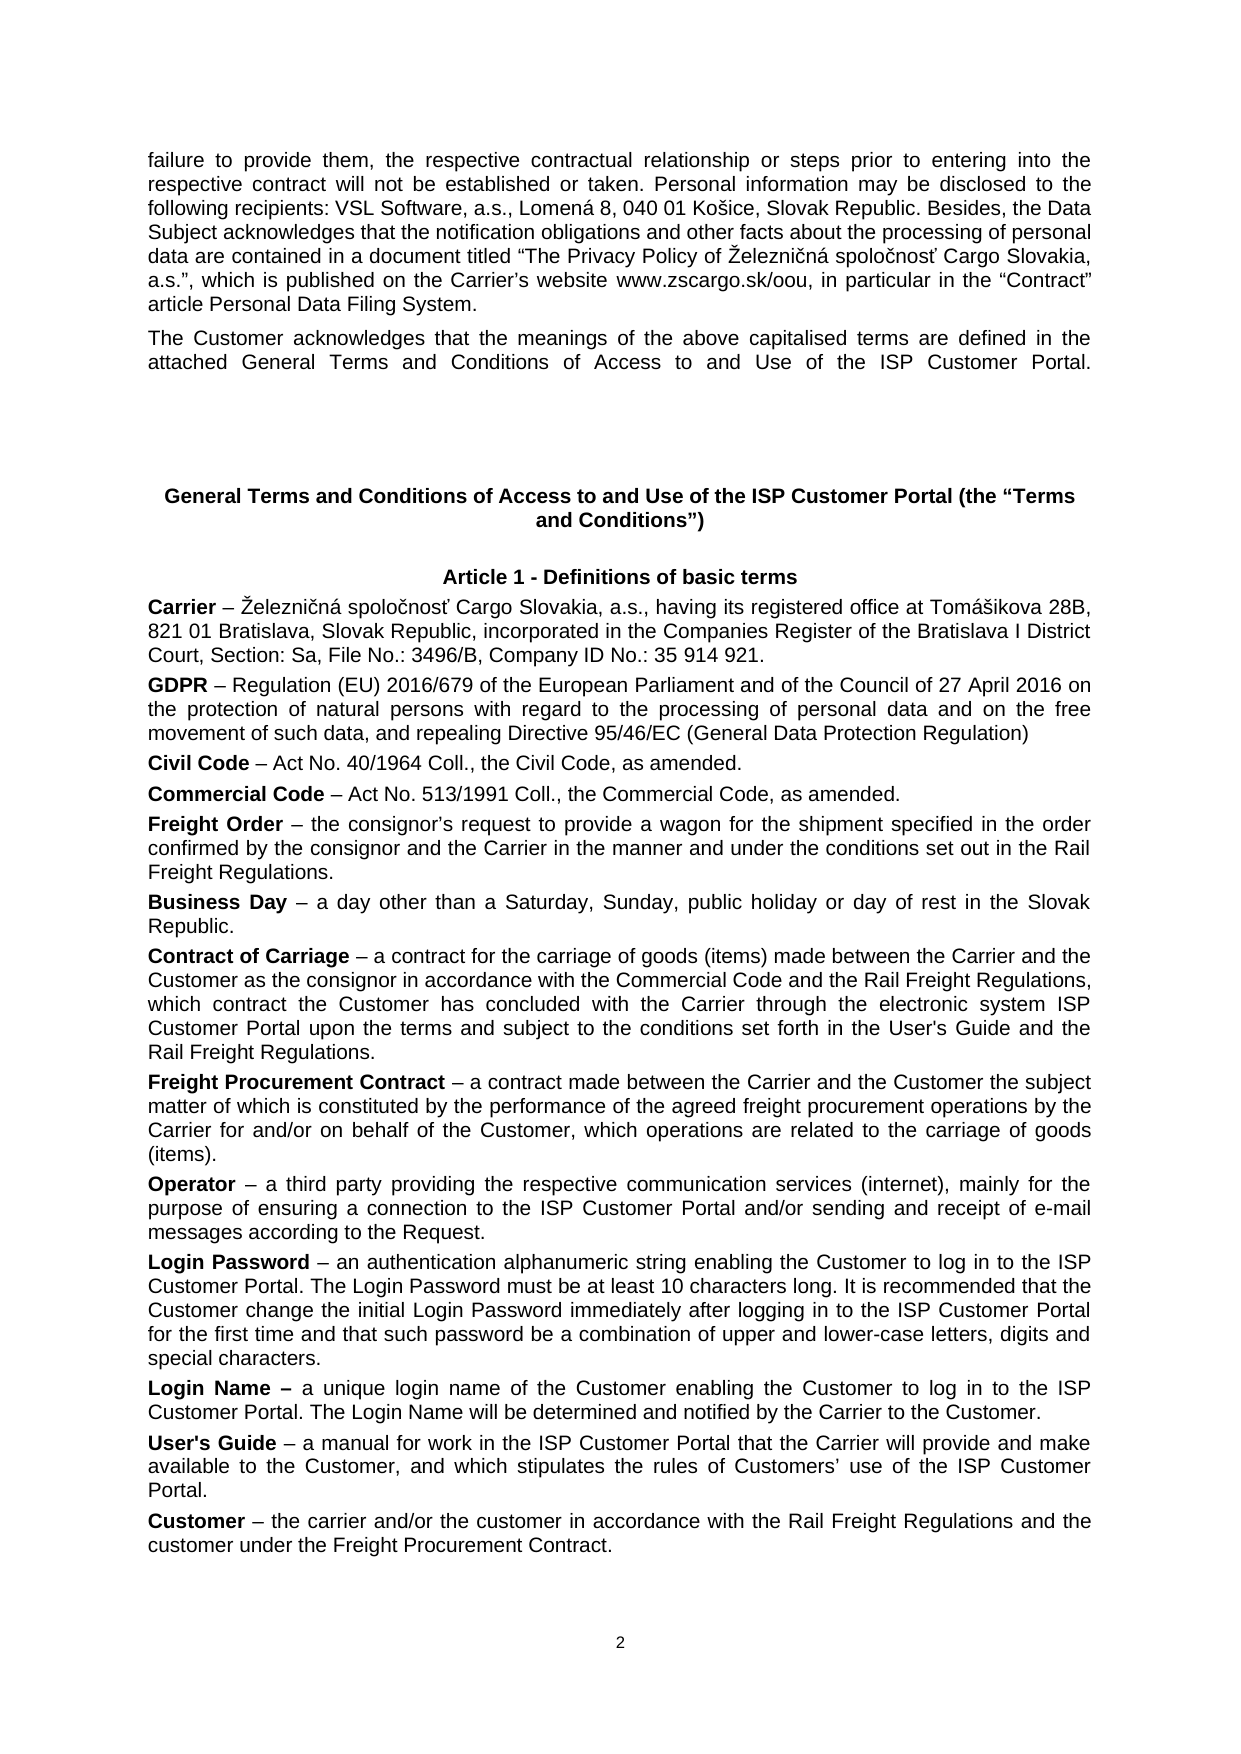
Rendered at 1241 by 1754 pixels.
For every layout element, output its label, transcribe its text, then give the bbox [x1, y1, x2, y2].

text Commercial Code – Act No. 513/1991 Coll., the Commercial Code, as amended. [148, 781, 1093, 805]
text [148, 148, 1093, 315]
text Customer – the carrier and/or the customer in accordance with the Rail Freight Regulations and the customer under the Freight Procurement Contract. [148, 1508, 1093, 1556]
text Freight Procurement Contract – a contract made between the Carrier and the Customer the subject matter of which is constituted by the performance of the agreed freight procurement operations by the Carrier for and/or on behalf of the Customer, which operations are related to the carriage of goods (items). [148, 1070, 1093, 1166]
text Article 1 - Definitions of basic terms [148, 565, 1093, 589]
text Freight Order – the consignor’s request to provide a wagon for the shipment specified in the order confirmed by the consignor and the Carrier in the manner and under the conditions set out in the Rail Freight Regulations. [148, 812, 1093, 883]
text Login Password – an authentication alphanumeric string enabling the Customer to log in to the ISP Customer Portal. The Login Password must be at least 10 characters long. It is recommended that the Customer change the initial Login Password immediately after logging in to the ISP Customer Portal for the first time and that such password be a combination of upper and lower-case letters, digits and special characters. [148, 1250, 1093, 1370]
text General Terms and Conditions of Access to and Use of the ISP Customer Portal (the “Terms and Conditions”) [148, 484, 1093, 532]
text GDPR – Regulation (EU) 2016/679 of the European Parliament and of the Council of 27 April 2016 on the protection of natural persons with regard to the processing of personal data and on the free movement of such data, and repealing Directive 95/46/EC (General Data Protection Regulation) [148, 673, 1093, 745]
text Carrier – Železničná spoločnosť Cargo Slovakia, a.s., having its registered office at Tomášikova 28B, 821 01 Bratislava, Slovak Republic, incorporated in the Companies Register of the Bratislava I District Court, Section: Sa, File No.: 3496/B, Company ID No.: 35 914 921. [148, 595, 1093, 667]
text Civil Code – Act No. 40/1964 Coll., the Civil Code, as amended. [148, 751, 1093, 775]
text Login Name – a unique login name of the Customer enabling the Customer to log in to the ISP Customer Portal. The Login Name will be determined and notified by the Carrier to the Customer. [148, 1376, 1093, 1424]
text Business Day – a day other than a Saturday, Sunday, public holiday or day of rest in the Slovak Republic. [148, 890, 1093, 938]
text Contract of Carriage – a contract for the carriage of goods (items) made between the Carrier and the Customer as the consignor in accordance with the Commercial Code and the Rail Freight Regulations, which contract the Customer has concluded with the Carrier through the electronic system ISP Customer Portal upon the terms and subject to the conditions set forth in the User's Guide and the Rail Freight Regulations. [148, 944, 1093, 1064]
text Operator – a third party providing the respective communication services (internet), mainly for the purpose of ensuring a connection to the ISP Customer Portal and/or sending and receipt of e-mail messages according to the Request. [148, 1172, 1093, 1244]
text User's Guide – a manual for work in the ISP Customer Portal that the Carrier will provide and make available to the Customer, and which stipulates the rules of Customers’ use of the ISP Customer Portal. [148, 1430, 1093, 1502]
text The Customer acknowledges that the meanings of the above capitalised terms are defined in the attached General Terms and Conditions of Access to and Use of the ISP Customer Portal. [148, 326, 1093, 426]
